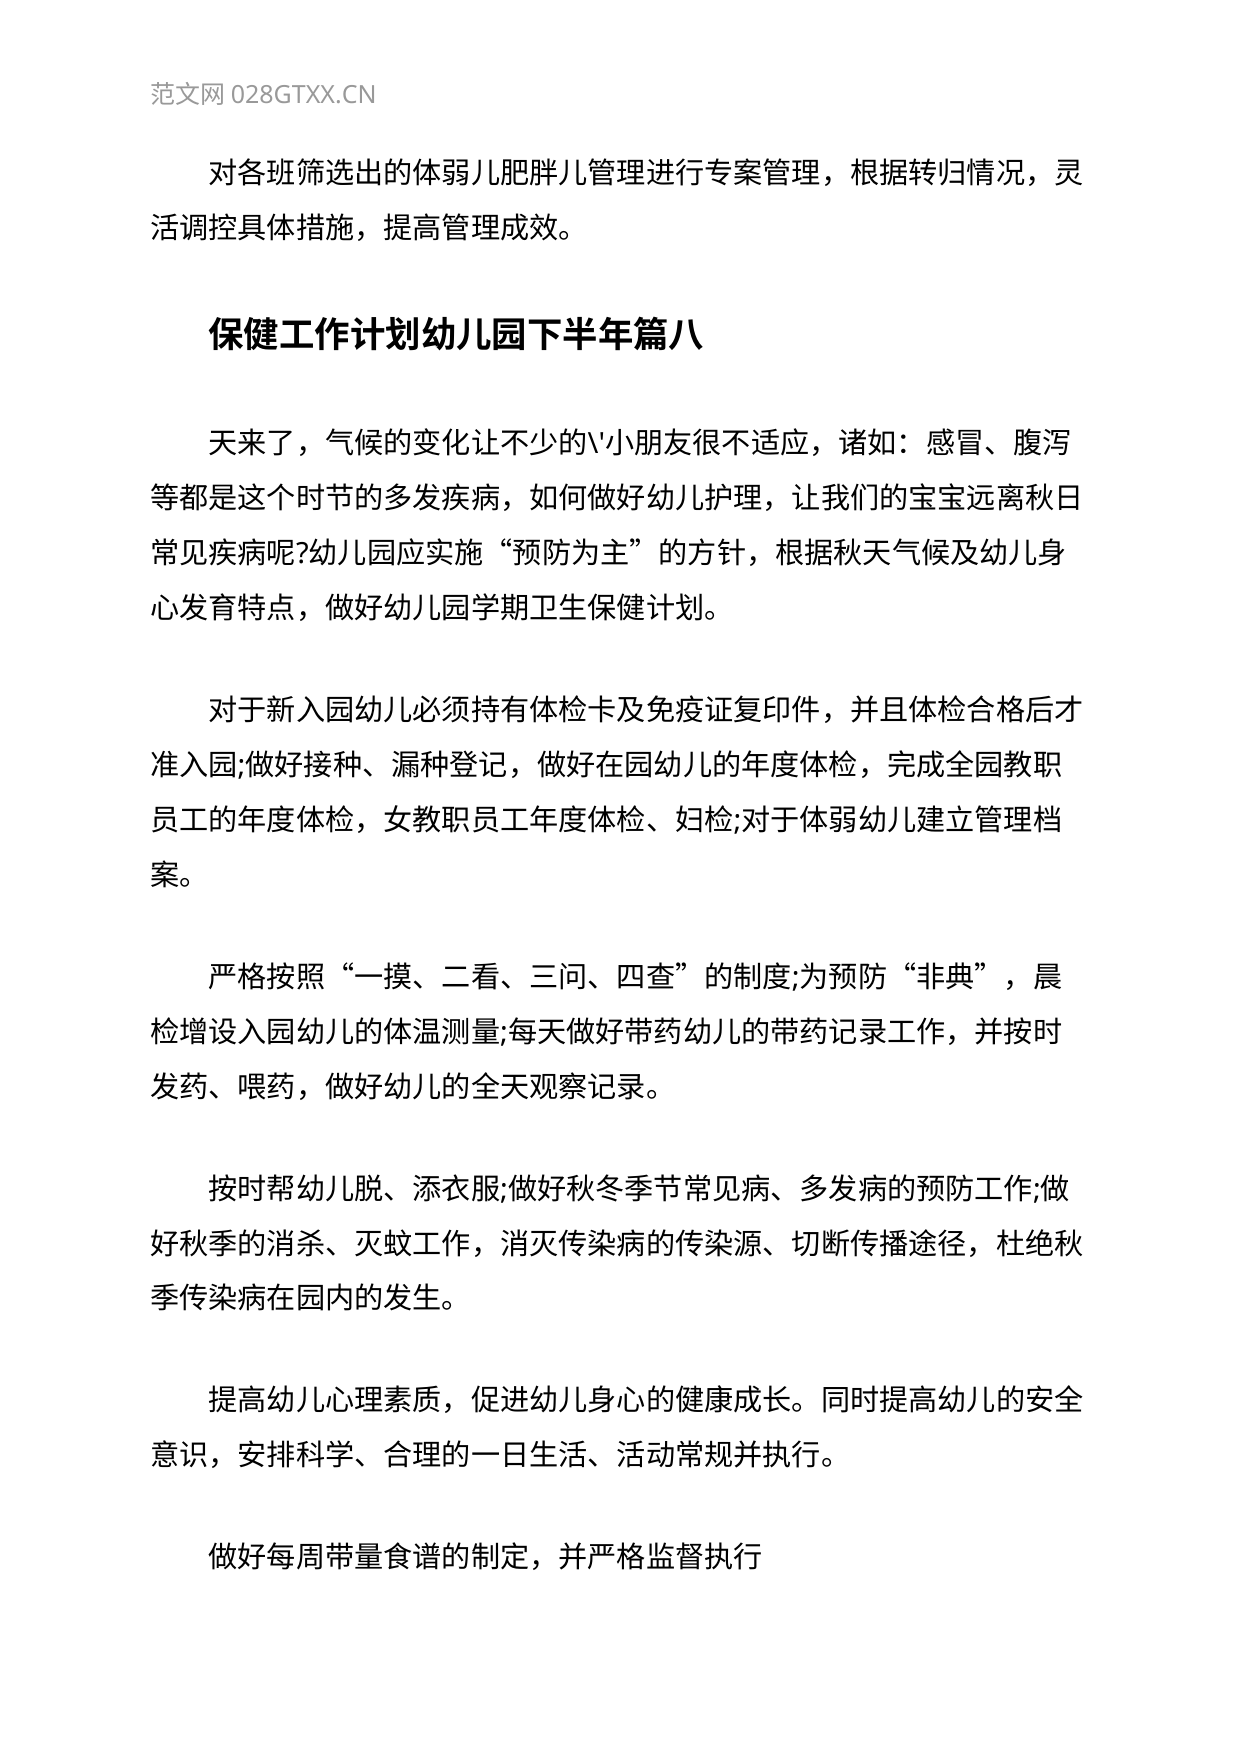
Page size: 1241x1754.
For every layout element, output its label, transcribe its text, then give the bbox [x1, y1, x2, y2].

text 天来了，气候的变化让不少的\'小朋友很不适应，诸如：感冒、腹泻等都是这个时节的多发疾病，如何做好幼儿护理，让我们的宝宝远离秋日常见疾病呢?幼儿园应实施“预防为主”的方针，根据秋天气候及幼儿身心发育特点，做好幼儿园学期卫生保健计划。 [150, 420, 1090, 627]
text 严格按照“一摸、二看、三问、四查”的制度;为预防“非典”，晨检增设入园幼儿的体温测量;每天做好带药幼儿的带药记录工作，并按时发药、喂药，做好幼儿的全天观察记录。 [150, 953, 1090, 1106]
text 对各班筛选出的体弱儿肥胖儿管理进行专案管理，根据转归情况，灵活调控具体措施，提高管理成效。 [150, 150, 1090, 247]
text 保健工作计划幼儿园下半年篇八 [150, 307, 1090, 358]
text 做好每周带量食谱的制定，并严格监督执行 [150, 1533, 1090, 1576]
text 提高幼儿心理素质，促进幼儿身心的健康成长。同时提高幼儿的安全意识，安排科学、合理的一日生活、活动常规并执行。 [150, 1377, 1090, 1474]
text 按时帮幼儿脱、添衣服;做好秋冬季节常见病、多发病的预防工作;做好秋季的消杀、灭蚊工作，消灭传染病的传染源、切断传播途径，杜绝秋季传染病在园内的发生。 [150, 1165, 1090, 1317]
text 对于新入园幼儿必须持有体检卡及免疫证复印件，并且体检合格后才准入园;做好接种、漏种登记，做好在园幼儿的年度体检，完成全园教职员工的年度体检，女教职员工年度体检、妇检;对于体弱幼儿建立管理档案。 [150, 687, 1090, 894]
